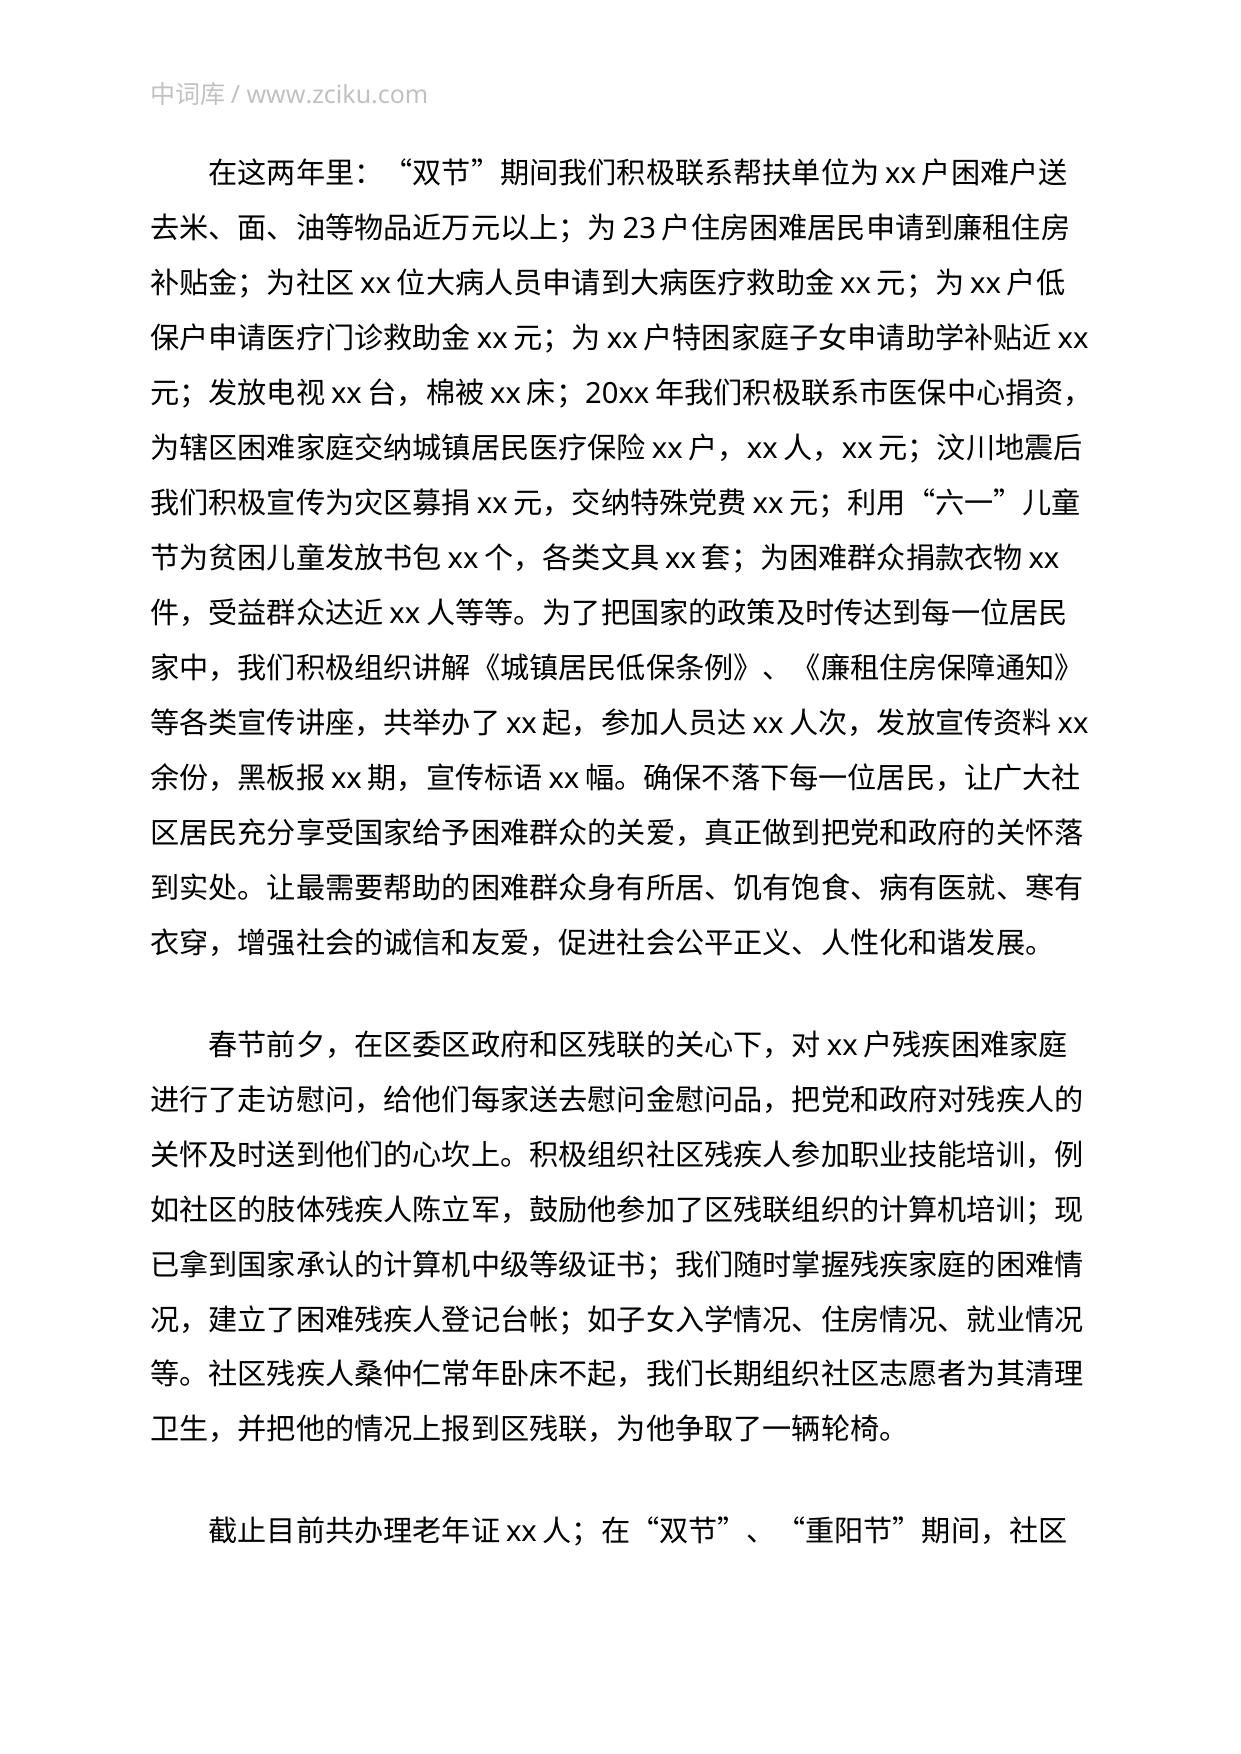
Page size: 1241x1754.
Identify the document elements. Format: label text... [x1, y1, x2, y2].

text 在这两年里：“双节”期间我们积极联系帮扶单位为xx户困难户送去米、面、油等物品近万元以上；为23户住房困难居民申请到廉租住房补贴金；为社区xx位大病人员申请到大病医疗救助金xx元；为xx户低保户申请医疗门诊救助金xx元；为xx户特困家庭子女申请助学补贴近xx元；发放电视xx台，棉被xx床；20xx年我们积极联系市医保中心捐资，为辖区困难家庭交纳城镇居民医疗保险xx户，xx人，xx元；汶川地震后我们积极宣传为灾区募捐xx元，交纳特殊党费xx元；利用“六一”儿童节为贫困儿童发放书包xx个，各类文具xx套；为困难群众捐款衣物xx件，受益群众达近xx人等等。为了把国家的政策及时传达到每一位居民家中，我们积极组织讲解《城镇居民低保条例》、《廉租住房保障通知》等各类宣传讲座，共举办了xx起，参加人员达xx人次，发放宣传资料xx余份，黑板报xx期，宣传标语xx幅。确保不落下每一位居民，让广大社区居民充分享受国家给予困难群众的关爱，真正做到把党和政府的关怀落到实处。让最需要帮助的困难群众身有所居、饥有饱食、病有医就、寒有衣穿，增强社会的诚信和友爱，促进社会公平正义、人性化和谐发展。 [150, 150, 1090, 962]
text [150, 1508, 1090, 1550]
text 春节前夕，在区委区政府和区残联的关心下，对xx户残疾困难家庭进行了走访慰问，给他们每家送去慰问金慰问品，把党和政府对残疾人的关怀及时送到他们的心坎上。积极组织社区残疾人参加职业技能培训，例如社区的肢体残疾人陈立军，鼓励他参加了区残联组织的计算机培训；现已拿到国家承认的计算机中级等级证书；我们随时掌握残疾家庭的困难情况，建立了困难残疾人登记台帐；如子女入学情况、住房情况、就业情况等。社区残疾人桑仲仁常年卧床不起，我们长期组织社区志愿者为其清理卫生，并把他的情况上报到区残联，为他争取了一辆轮椅。 [150, 1021, 1090, 1448]
